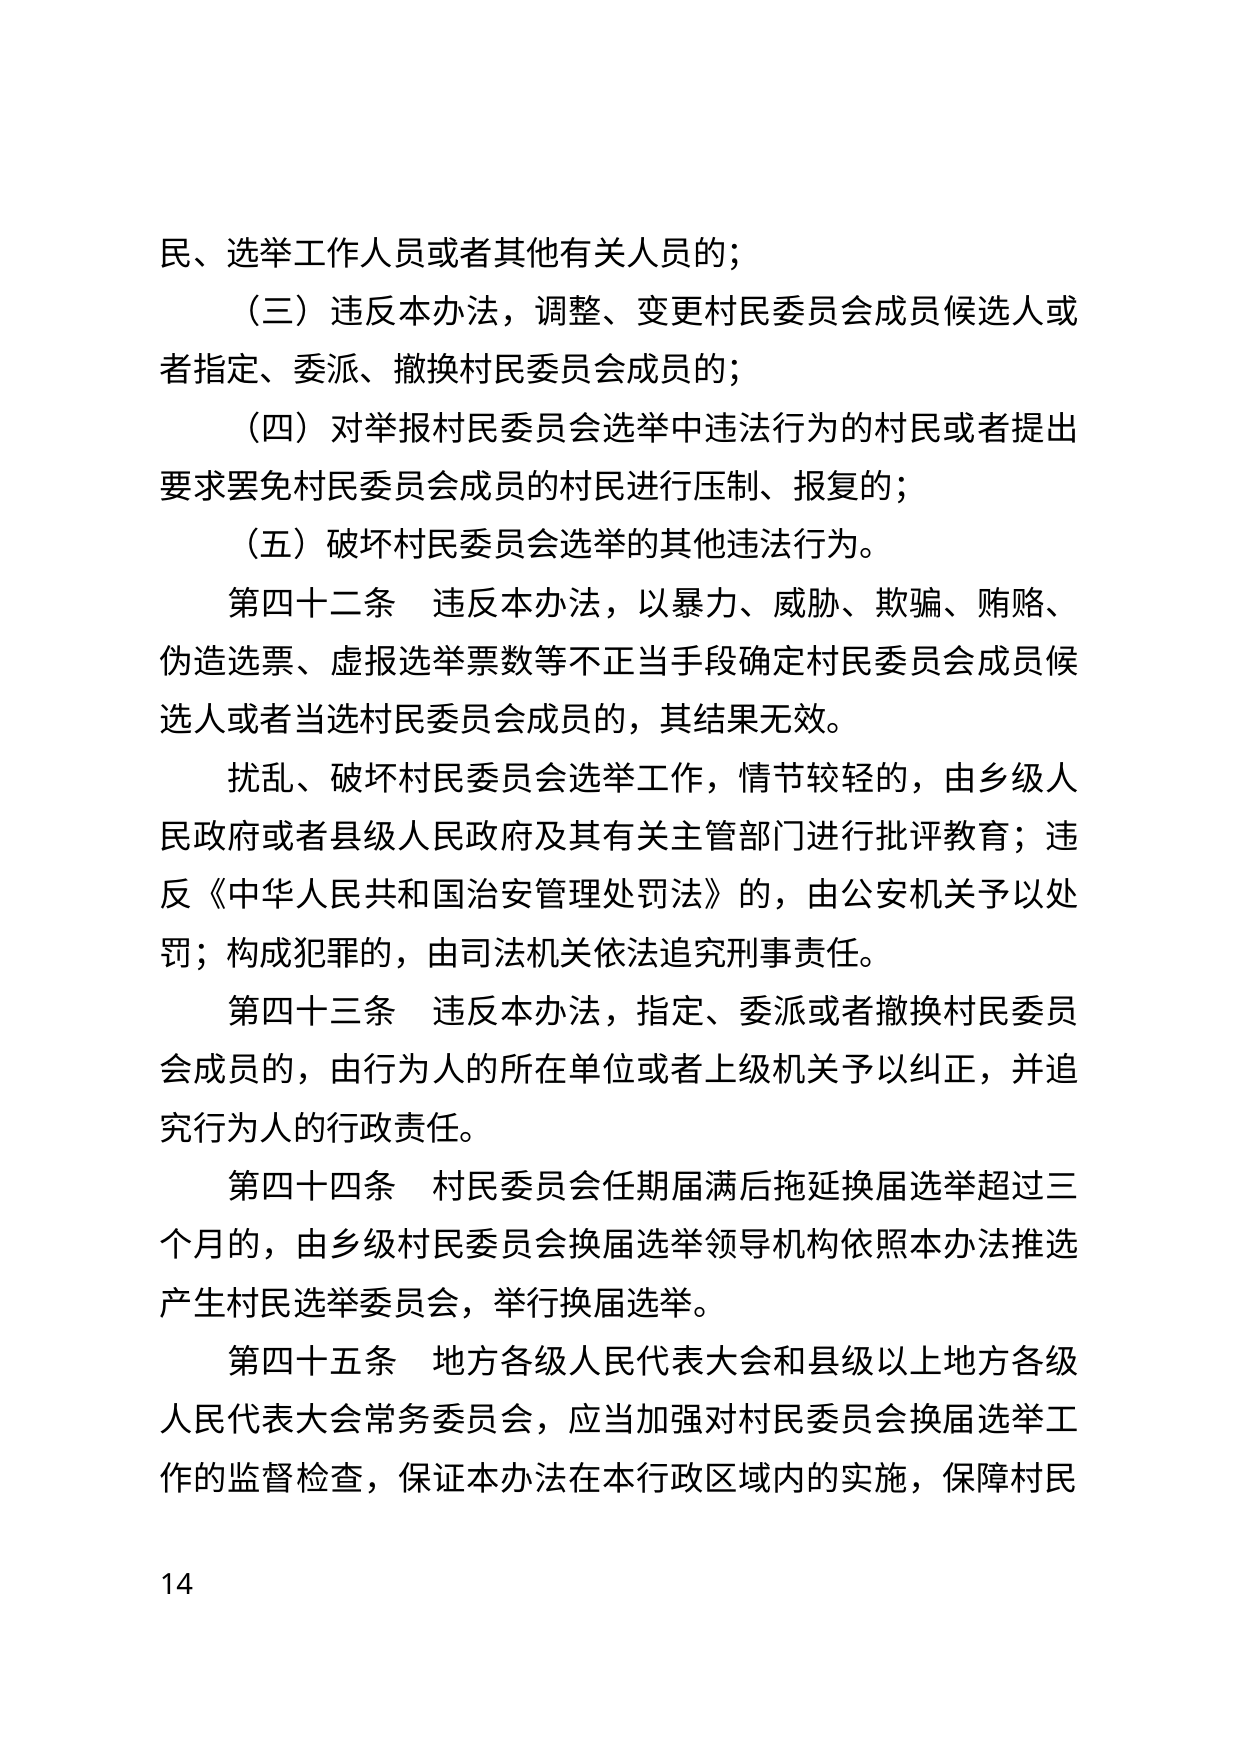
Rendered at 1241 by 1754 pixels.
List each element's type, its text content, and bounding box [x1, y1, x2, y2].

text 第四十四条 村民委员会任期届满后拖延换届选举超过三个月的，由乡级村民委员会换届选举领导机构依照本办法推选产生村民选举委员会，举行换届选举。 [159, 1152, 1081, 1327]
text 第四十二条 违反本办法，以暴力、威胁、欺骗、贿赂、伪造选票、虚报选举票数等不正当手段确定村民委员会成员候选人或者当选村民委员会成员的，其结果无效。 [159, 568, 1081, 743]
text （五）破坏村民委员会选举的其他违法行为。 [159, 510, 1081, 568]
text （四）对举报村民委员会选举中违法行为的村民或者提出要求罢免村民委员会成员的村民进行压制、报复的； [159, 393, 1081, 510]
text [159, 1327, 1081, 1502]
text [159, 218, 1081, 277]
text 第四十三条 违反本办法，指定、委派或者撤换村民委员会成员的，由行为人的所在单位或者上级机关予以纠正，并追究行为人的行政责任。 [159, 977, 1081, 1152]
text （三）违反本办法，调整、变更村民委员会成员候选人或者指定、委派、撤换村民委员会成员的； [159, 277, 1081, 393]
text 扰乱、破坏村民委员会选举工作，情节较轻的，由乡级人民政府或者县级人民政府及其有关主管部门进行批评教育；违反《中华人民共和国治安管理处罚法》的，由公安机关予以处罚；构成犯罪的，由司法机关依法追究刑事责任。 [159, 743, 1081, 977]
